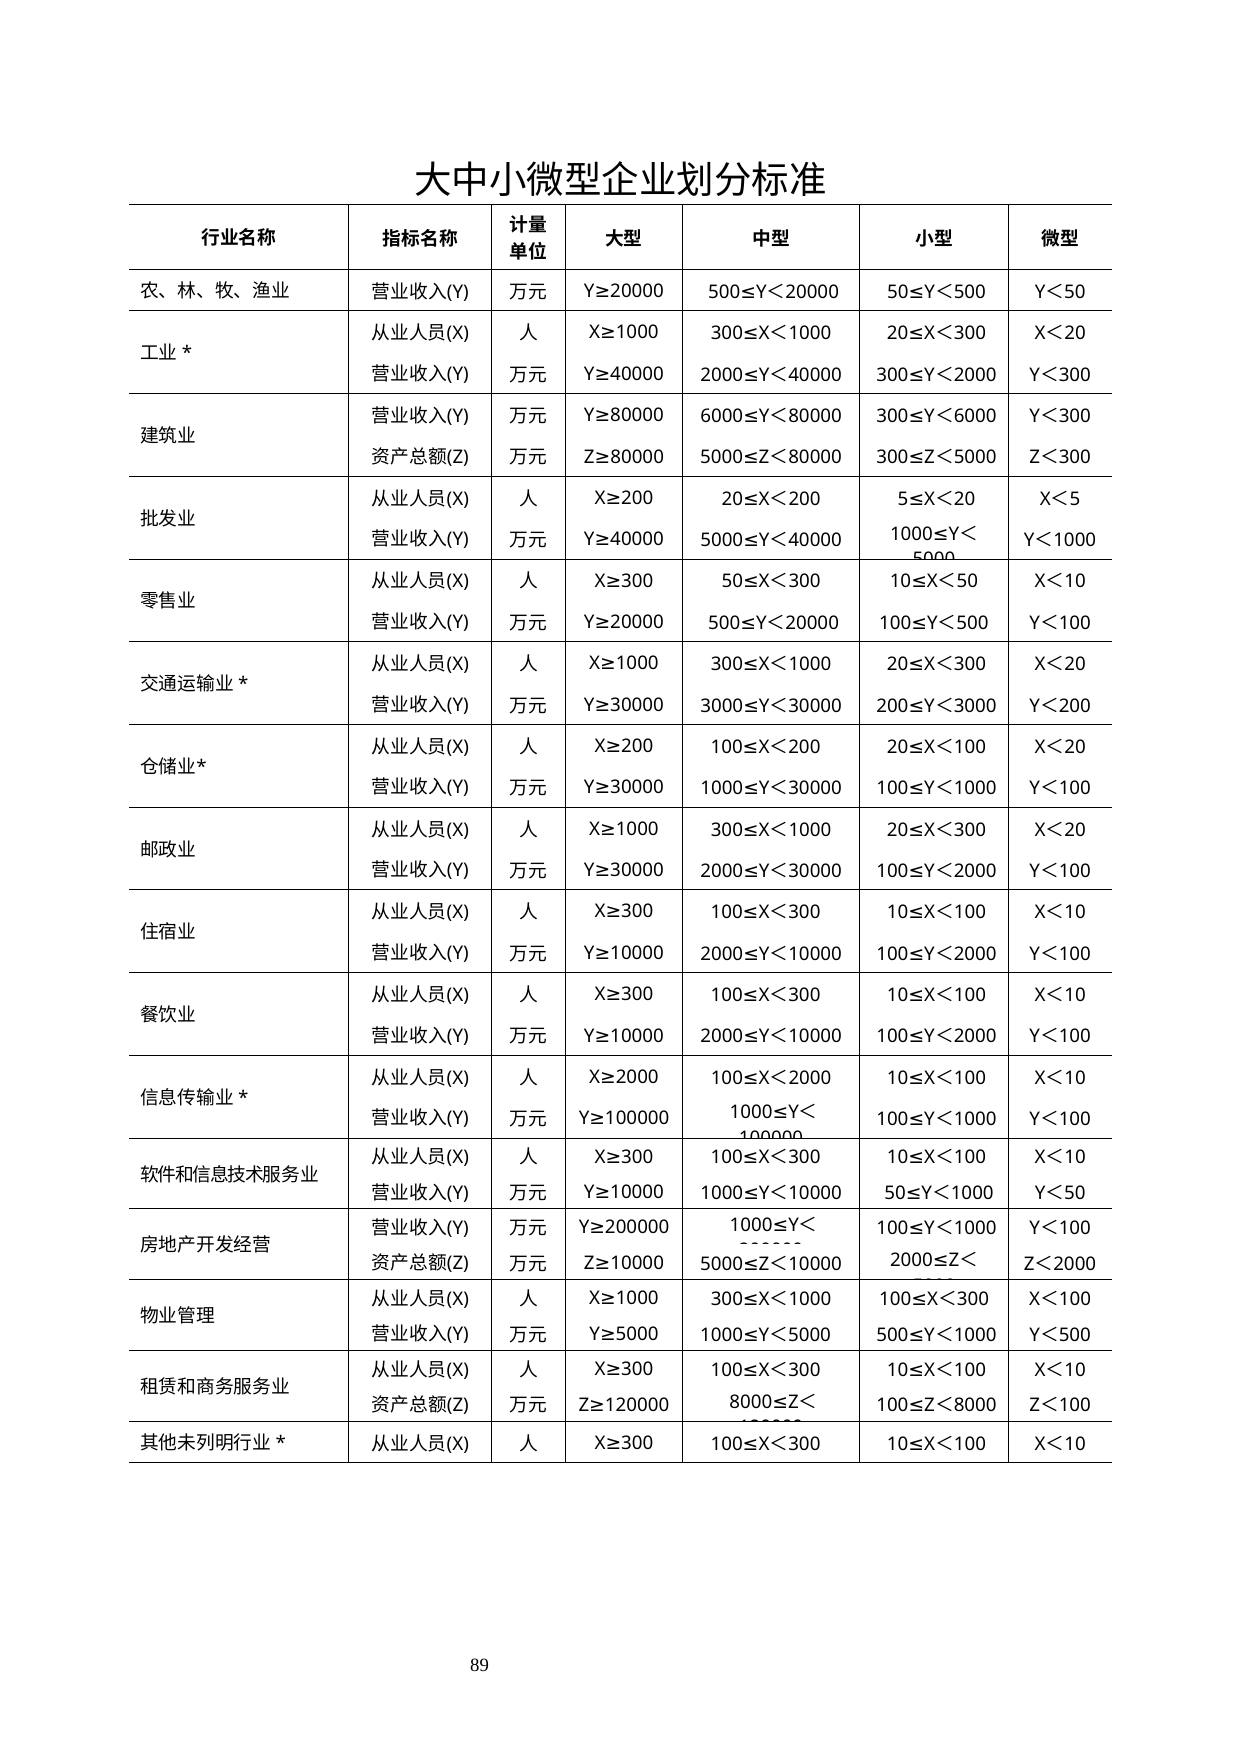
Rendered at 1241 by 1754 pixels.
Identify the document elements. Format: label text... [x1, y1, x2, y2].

table_cell Y≥20000 [566, 600, 682, 641]
table_cell 2000≤Y＜10000 [683, 931, 859, 972]
table_cell Y≥80000 [566, 394, 682, 434]
table_cell 万元 [492, 931, 565, 972]
table_cell 300≤X＜1000 [683, 642, 859, 683]
table_cell Y≥30000 [566, 765, 682, 807]
table_cell 人 [492, 477, 565, 517]
table_header 微型 [1009, 205, 1112, 269]
table_cell 20≤X＜200 [683, 477, 859, 517]
table_cell Z≥10000 [566, 1244, 682, 1279]
table_cell 万元 [492, 435, 565, 476]
table_cell Y＜100 [1009, 848, 1112, 889]
table_cell Y≥30000 [566, 848, 682, 889]
table_cell 资产总额(Z) [349, 1244, 491, 1279]
table_cell Z≥120000 [566, 1385, 682, 1421]
table_cell 从业人员(X) [349, 477, 491, 517]
table_cell 300≤Y＜2000 [860, 352, 1008, 393]
table_cell 10≤X＜100 [860, 1139, 1008, 1173]
table_cell 20≤X＜300 [860, 642, 1008, 683]
table_cell 100≤Y＜500 [860, 600, 1008, 641]
table_cell 人 [492, 560, 565, 600]
table_cell 万元 [492, 1014, 565, 1055]
table_header 中型 [683, 205, 859, 269]
table_cell Y≥200000 [566, 1209, 682, 1244]
table_cell Y≥20000 [566, 270, 682, 310]
table_cell 20≤X＜100 [860, 725, 1008, 765]
table_cell 3000≤Y＜30000 [683, 683, 859, 724]
table_cell 5000≤Y＜40000 [683, 517, 859, 558]
table_cell Z＜300 [1009, 435, 1112, 476]
table_cell 万元 [492, 1315, 565, 1350]
table_cell Y＜100 [1009, 1209, 1112, 1244]
table_cell 从业人员(X) [349, 311, 491, 352]
table_cell 营业收入(Y) [349, 931, 491, 972]
table_cell 100≤X＜300 [860, 1280, 1008, 1314]
table_cell 仓储业* [129, 725, 348, 807]
table_cell Y＜300 [1009, 394, 1112, 434]
table_cell 万元 [492, 683, 565, 724]
table_header 大型 [566, 205, 682, 269]
table_cell 100≤X＜300 [683, 1351, 859, 1385]
table_cell 人 [492, 1056, 565, 1096]
table_cell 1000≤Y＜5000 [683, 1315, 859, 1350]
table_cell X＜20 [1009, 725, 1112, 765]
table_cell 营业收入(Y) [349, 683, 491, 724]
table_cell 100≤X＜300 [683, 1422, 859, 1462]
table_cell 工业 * [129, 311, 348, 393]
table_cell Y≥5000 [566, 1315, 682, 1350]
table_cell 20≤X＜300 [860, 808, 1008, 848]
table_cell 10≤X＜100 [860, 1056, 1008, 1096]
table_cell 万元 [492, 517, 565, 558]
table_cell 万元 [492, 1209, 565, 1244]
table_cell 50≤Y＜500 [860, 270, 1008, 310]
table_cell X＜10 [1009, 1351, 1112, 1385]
table_cell X≥300 [566, 890, 682, 931]
table_cell Y＜300 [1009, 352, 1112, 393]
table_cell 交通运输业 * [129, 642, 348, 724]
table_cell 1000≤Y＜100000 [683, 1096, 859, 1137]
table_cell 300≤X＜1000 [683, 311, 859, 352]
table_cell 万元 [492, 1096, 565, 1137]
table_cell X＜100 [1009, 1280, 1112, 1314]
table_cell Y＜1000 [1009, 517, 1112, 558]
table_cell 营业收入(Y) [349, 1315, 491, 1350]
table_cell X＜10 [1009, 973, 1112, 1013]
table_cell X≥200 [566, 477, 682, 517]
table_cell Z≥80000 [566, 435, 682, 476]
table_cell 资产总额(Z) [349, 1385, 491, 1421]
table_cell 营业收入(Y) [349, 352, 491, 393]
table_cell X＜20 [1009, 642, 1112, 683]
table_cell 100≤X＜200 [683, 725, 859, 765]
table_cell Y＜100 [1009, 1096, 1112, 1137]
table_cell 建筑业 [129, 394, 348, 476]
table_cell 人 [492, 808, 565, 848]
table_cell 营业收入(Y) [349, 270, 491, 310]
table_cell 信息传输业 * [129, 1056, 348, 1137]
table_cell 从业人员(X) [349, 1056, 491, 1096]
table_cell 从业人员(X) [349, 1280, 491, 1314]
table_cell 2000≤Y＜10000 [683, 1014, 859, 1055]
table_cell 软件和信息技术服务业 [129, 1139, 348, 1208]
table_cell Y＜50 [1009, 270, 1112, 310]
table_cell 从业人员(X) [349, 1351, 491, 1385]
table_cell 营业收入(Y) [349, 1014, 491, 1055]
table_cell Y≥10000 [566, 931, 682, 972]
table_cell Y＜50 [1009, 1173, 1112, 1208]
table_cell X≥1000 [566, 1280, 682, 1314]
table_cell 100≤X＜2000 [683, 1056, 859, 1096]
table_cell 2000≤Y＜40000 [683, 352, 859, 393]
table_cell 50≤Y＜1000 [860, 1173, 1008, 1208]
table_cell Z＜2000 [1009, 1244, 1112, 1279]
table_header 小型 [860, 205, 1008, 269]
table_cell 人 [492, 1280, 565, 1314]
table_cell 5000≤Z＜80000 [683, 435, 859, 476]
table_header 行业名称 [129, 205, 348, 269]
table_cell 500≤Y＜20000 [683, 270, 859, 310]
table_cell X＜10 [1009, 1139, 1112, 1173]
table_cell 100≤X＜300 [683, 973, 859, 1013]
table_cell Y≥30000 [566, 683, 682, 724]
table_cell 10≤X＜100 [860, 1351, 1008, 1385]
table_cell 人 [492, 725, 565, 765]
table_cell Y≥10000 [566, 1014, 682, 1055]
table_cell 从业人员(X) [349, 725, 491, 765]
table_cell 100≤Y＜1000 [860, 765, 1008, 807]
table_cell 营业收入(Y) [349, 1173, 491, 1208]
table_cell 人 [492, 1139, 565, 1173]
table_cell 100≤X＜300 [683, 1139, 859, 1173]
table_cell 人 [492, 642, 565, 683]
table_cell Y≥10000 [566, 1173, 682, 1208]
table_cell 从业人员(X) [349, 1139, 491, 1173]
table_header 指标名称 [349, 205, 491, 269]
table_cell Y＜500 [1009, 1315, 1112, 1350]
table_cell 人 [492, 1351, 565, 1385]
table_cell X≥300 [566, 560, 682, 600]
table_cell 1000≤Y＜10000 [683, 1173, 859, 1208]
table_cell X≥200 [566, 725, 682, 765]
table_cell Y＜200 [1009, 683, 1112, 724]
table_cell 500≤Y＜20000 [683, 600, 859, 641]
table_cell 租赁和商务服务业 [129, 1351, 348, 1421]
table_cell X＜10 [1009, 1422, 1112, 1462]
table_cell 1000≤Y＜200000 [683, 1209, 859, 1244]
table_cell Y≥40000 [566, 352, 682, 393]
table_cell 人 [492, 311, 565, 352]
table_cell X＜10 [1009, 560, 1112, 600]
table_cell 20≤X＜300 [860, 311, 1008, 352]
table_cell 300≤X＜1000 [683, 1280, 859, 1314]
table_cell 6000≤Y＜80000 [683, 394, 859, 434]
table_cell X≥2000 [566, 1056, 682, 1096]
table_cell 营业收入(Y) [349, 1096, 491, 1137]
table_cell 从业人员(X) [349, 1422, 491, 1462]
table_cell 批发业 [129, 477, 348, 558]
table_cell 营业收入(Y) [349, 394, 491, 434]
table_cell 100≤X＜300 [683, 890, 859, 931]
table_cell 500≤Y＜1000 [860, 1315, 1008, 1350]
table_cell 万元 [492, 1244, 565, 1279]
table_cell X≥300 [566, 1351, 682, 1385]
table_cell Y＜100 [1009, 931, 1112, 972]
table_cell Y≥100000 [566, 1096, 682, 1137]
table_cell 从业人员(X) [349, 890, 491, 931]
table_cell X＜20 [1009, 808, 1112, 848]
table_cell 从业人员(X) [349, 973, 491, 1013]
table_cell 8000≤Z＜120000 [683, 1385, 859, 1421]
table_cell 1000≤Y＜5000 [860, 517, 1008, 558]
table_cell 200≤Y＜3000 [860, 683, 1008, 724]
table_cell X≥1000 [566, 642, 682, 683]
table_cell 房地产开发经营 [129, 1209, 348, 1279]
table_cell 邮政业 [129, 808, 348, 889]
table_cell X≥1000 [566, 311, 682, 352]
table_cell 营业收入(Y) [349, 517, 491, 558]
table_cell X≥300 [566, 973, 682, 1013]
table_cell Y＜100 [1009, 765, 1112, 807]
table_cell 1000≤Y＜30000 [683, 765, 859, 807]
table_cell 人 [492, 890, 565, 931]
table_cell 营业收入(Y) [349, 600, 491, 641]
table_cell 资产总额(Z) [349, 435, 491, 476]
table_cell 人 [492, 973, 565, 1013]
table_cell 10≤X＜100 [860, 890, 1008, 931]
table_cell 100≤Y＜2000 [860, 848, 1008, 889]
table_cell 100≤Y＜2000 [860, 1014, 1008, 1055]
table_cell 2000≤Z＜5000 [860, 1244, 1008, 1279]
table_cell 万元 [492, 270, 565, 310]
table_cell 万元 [492, 848, 565, 889]
table_cell 餐饮业 [129, 973, 348, 1055]
table_cell 营业收入(Y) [349, 765, 491, 807]
table_cell 零售业 [129, 560, 348, 641]
table_cell X≥300 [566, 1139, 682, 1173]
table_cell 2000≤Y＜30000 [683, 848, 859, 889]
table_cell 万元 [492, 1385, 565, 1421]
table_cell 5000≤Z＜10000 [683, 1244, 859, 1279]
table_cell 从业人员(X) [349, 560, 491, 600]
table_cell 营业收入(Y) [349, 1209, 491, 1244]
table_cell 从业人员(X) [349, 642, 491, 683]
table_cell 50≤X＜300 [683, 560, 859, 600]
table_cell X＜10 [1009, 890, 1112, 931]
table_cell X＜20 [1009, 311, 1112, 352]
table_cell Z＜100 [1009, 1385, 1112, 1421]
table_cell 人 [492, 1422, 565, 1462]
table_cell 住宿业 [129, 890, 348, 972]
table_header 计量 单位 [492, 205, 565, 269]
table_cell 万元 [492, 1173, 565, 1208]
table_cell 万元 [492, 394, 565, 434]
table_cell 其他未列明行业 * [129, 1422, 348, 1462]
table_cell Y＜100 [1009, 1014, 1112, 1055]
table_cell X≥1000 [566, 808, 682, 848]
table_cell 万元 [492, 600, 565, 641]
table_cell Y≥40000 [566, 517, 682, 558]
table_cell 营业收入(Y) [349, 848, 491, 889]
text 大中小微型企业划分标准 [112, 150, 1128, 204]
table_cell 10≤X＜100 [860, 973, 1008, 1013]
table_cell 100≤Z＜8000 [860, 1385, 1008, 1421]
table_cell 300≤Y＜6000 [860, 394, 1008, 434]
table_cell 农、林、牧、渔业 [129, 270, 348, 310]
table_cell 从业人员(X) [349, 808, 491, 848]
table_cell 万元 [492, 765, 565, 807]
table_cell 100≤Y＜2000 [860, 931, 1008, 972]
table_cell 物业管理 [129, 1280, 348, 1350]
table_cell 300≤Z＜5000 [860, 435, 1008, 476]
table_cell 10≤X＜100 [860, 1422, 1008, 1462]
table_cell 10≤X＜50 [860, 560, 1008, 600]
table_cell X＜5 [1009, 477, 1112, 517]
table_cell 300≤X＜1000 [683, 808, 859, 848]
table_cell 5≤X＜20 [860, 477, 1008, 517]
table_cell Y＜100 [1009, 600, 1112, 641]
table_cell X≥300 [566, 1422, 682, 1462]
table_cell 万元 [492, 352, 565, 393]
table_cell 100≤Y＜1000 [860, 1096, 1008, 1137]
table_cell X＜10 [1009, 1056, 1112, 1096]
table_cell 100≤Y＜1000 [860, 1209, 1008, 1244]
